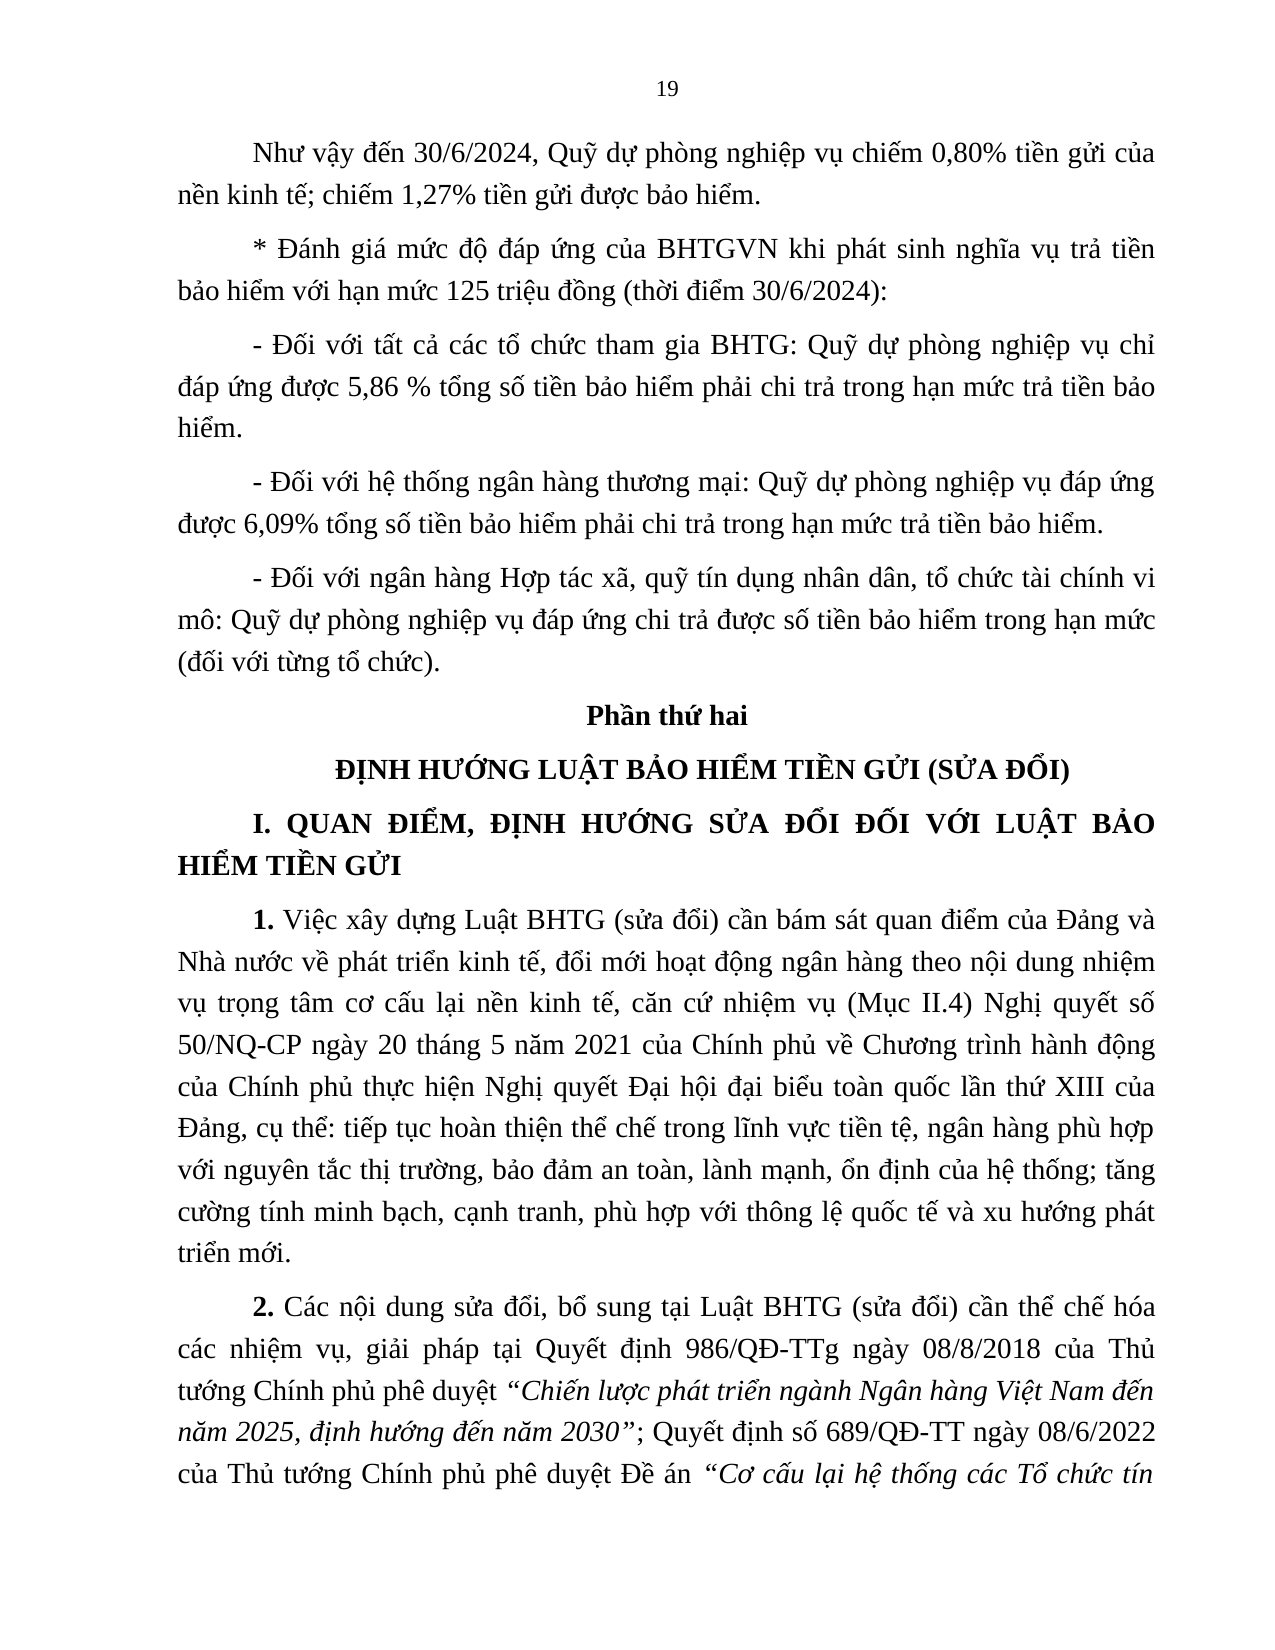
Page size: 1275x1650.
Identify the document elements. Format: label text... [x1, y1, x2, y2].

text ĐỊNH HƯỚNG LUẬT BẢO HIỂM TIỀN GỬI (SỬA ĐỔI) [177, 746, 1157, 788]
text I. QUAN ĐIỂM, ĐỊNH HƯỚNG SỬA ĐỔI ĐỐI VỚI LUẬT BẢO HIỂM TIỀN GỬI [177, 800, 1157, 883]
text 1. Việc xây dựng Luật BHTG (sửa đổi) cần bám sát quan điểm của Đảng và Nhà nước về phát triển kinh tế, đổi mới hoạt động ngân hàng theo nội dung nhiệm vụ trọng tâm cơ cấu lại nền kinh tế, căn cứ nhiệm vụ (Mục II.4) Nghị quyết số 50/NQ-CP ngày 20 tháng 5 năm 2021 của Chính phủ về Chương trình hành động của Chính phủ thực hiện Nghị quyết Đại hội đại biểu toàn quốc lần thứ XIII của Đảng, cụ thể: tiếp tục hoàn thiện thể chế trong lĩnh vực tiền tệ, ngân hàng phù hợp với nguyên tắc thị trường, bảo đảm an toàn, lành mạnh, ổn định của hệ thống; tăng cường tính minh bạch, cạnh tranh, phù hợp với thông lệ quốc tế và xu hướng phát triển mới. [177, 896, 1157, 1271]
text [177, 1283, 1157, 1492]
text * Đánh giá mức độ đáp ứng của BHTGVN khi phát sinh nghĩa vụ trả tiền bảo hiểm với hạn mức 125 triệu đồng (thời điểm 30/6/2024): [177, 225, 1157, 308]
text - Đối với tất cả các tổ chức tham gia BHTG: Quỹ dự phòng nghiệp vụ chỉ đáp ứng được 5,86 % tổng số tiền bảo hiểm phải chi trả trong hạn mức trả tiền bảo hiểm. [177, 321, 1157, 446]
text - Đối với hệ thống ngân hàng thương mại: Quỹ dự phòng nghiệp vụ đáp ứng được 6,09% tổng số tiền bảo hiểm phải chi trả trong hạn mức trả tiền bảo hiểm. [177, 458, 1157, 542]
text Như vậy đến 30/6/2024, Quỹ dự phòng nghiệp vụ chiếm 0,80% tiền gửi của nền kinh tế; chiếm 1,27% tiền gửi được bảo hiểm. [177, 129, 1157, 213]
text Phần thứ hai [177, 692, 1157, 733]
text - Đối với ngân hàng Hợp tác xã, quỹ tín dụng nhân dân, tổ chức tài chính vi mô: Quỹ dự phòng nghiệp vụ đáp ứng chi trả được số tiền bảo hiểm trong hạn mức (đối với từng tổ chức). [177, 554, 1157, 679]
